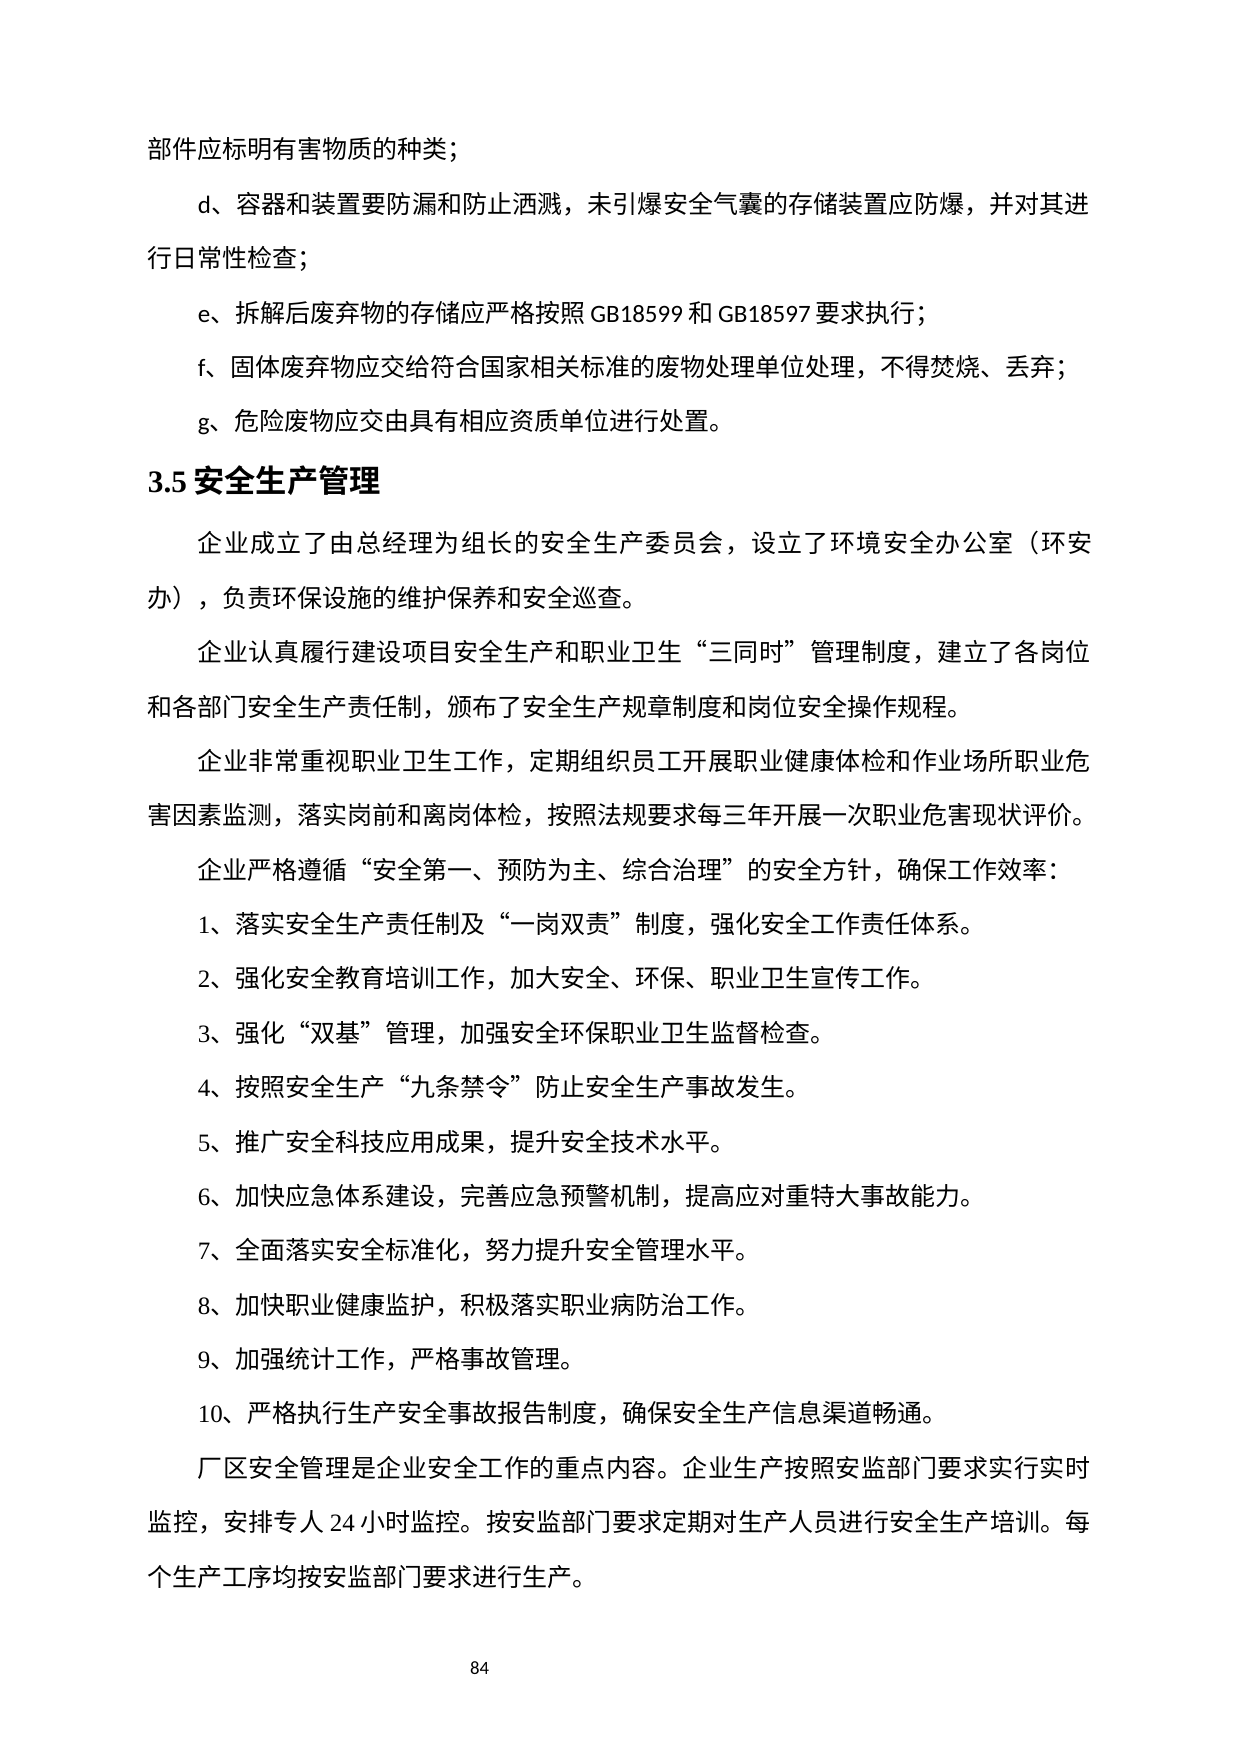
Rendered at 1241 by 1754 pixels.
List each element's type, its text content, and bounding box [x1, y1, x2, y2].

text 9、加强统计工作，严格事故管理。 [148, 1339, 1092, 1376]
text d、容器和装置要防漏和防止洒溅，未引爆安全气囊的存储装置应防爆，并对其进行日常性检查； [148, 184, 1092, 275]
text e、拆解后废弃物的存储应严格按照GB18599和GB18597要求执行； [148, 293, 1092, 329]
text 3.5安全生产管理 [148, 456, 1092, 501]
text 7、全面落实安全标准化，努力提升安全管理水平。 [148, 1231, 1092, 1267]
text 厂区安全管理是企业安全工作的重点内容。企业生产按照安监部门要求实行实时监控，安排专人24小时监控。按安监部门要求定期对生产人员进行安全生产培训。每个生产工序均按安监部门要求进行生产。 [148, 1448, 1092, 1593]
text f、固体废弃物应交给符合国家相关标准的废物处理单位处理，不得焚烧、丢弃； [148, 347, 1092, 384]
text 企业严格遵循“安全第一、预防为主、综合治理”的安全方针，确保工作效率： [148, 850, 1092, 886]
text 10、严格执行生产安全事故报告制度，确保安全生产信息渠道畅通。 [148, 1394, 1092, 1430]
text 企业非常重视职业卫生工作，定期组织员工开展职业健康体检和作业场所职业危害因素监测，落实岗前和离岗体检，按照法规要求每三年开展一次职业危害现状评价。 [148, 741, 1092, 832]
text 企业认真履行建设项目安全生产和职业卫生“三同时”管理制度，建立了各岗位和各部门安全生产责任制，颁布了安全生产规章制度和岗位安全操作规程。 [148, 633, 1092, 723]
text 企业成立了由总经理为组长的安全生产委员会，设立了环境安全办公室（环安办），负责环保设施的维护保养和安全巡查。 [148, 524, 1092, 614]
text 3、强化“双基”管理，加强安全环保职业卫生监督检查。 [148, 1013, 1092, 1049]
text 2、强化安全教育培训工作，加大安全、环保、职业卫生宣传工作。 [148, 959, 1092, 995]
text 5、推广安全科技应用成果，提升安全技术水平。 [148, 1122, 1092, 1158]
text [148, 130, 1092, 166]
text 6、加快应急体系建设，完善应急预警机制，提高应对重特大事故能力。 [148, 1176, 1092, 1213]
text 4、按照安全生产“九条禁令”防止安全生产事故发生。 [148, 1068, 1092, 1104]
text g、危险废物应交由具有相应资质单位进行处置。 [148, 402, 1092, 438]
text 1、落实安全生产责任制及“一岗双责”制度，强化安全工作责任体系。 [148, 904, 1092, 941]
text 8、加快职业健康监护，积极落实职业病防治工作。 [148, 1285, 1092, 1321]
